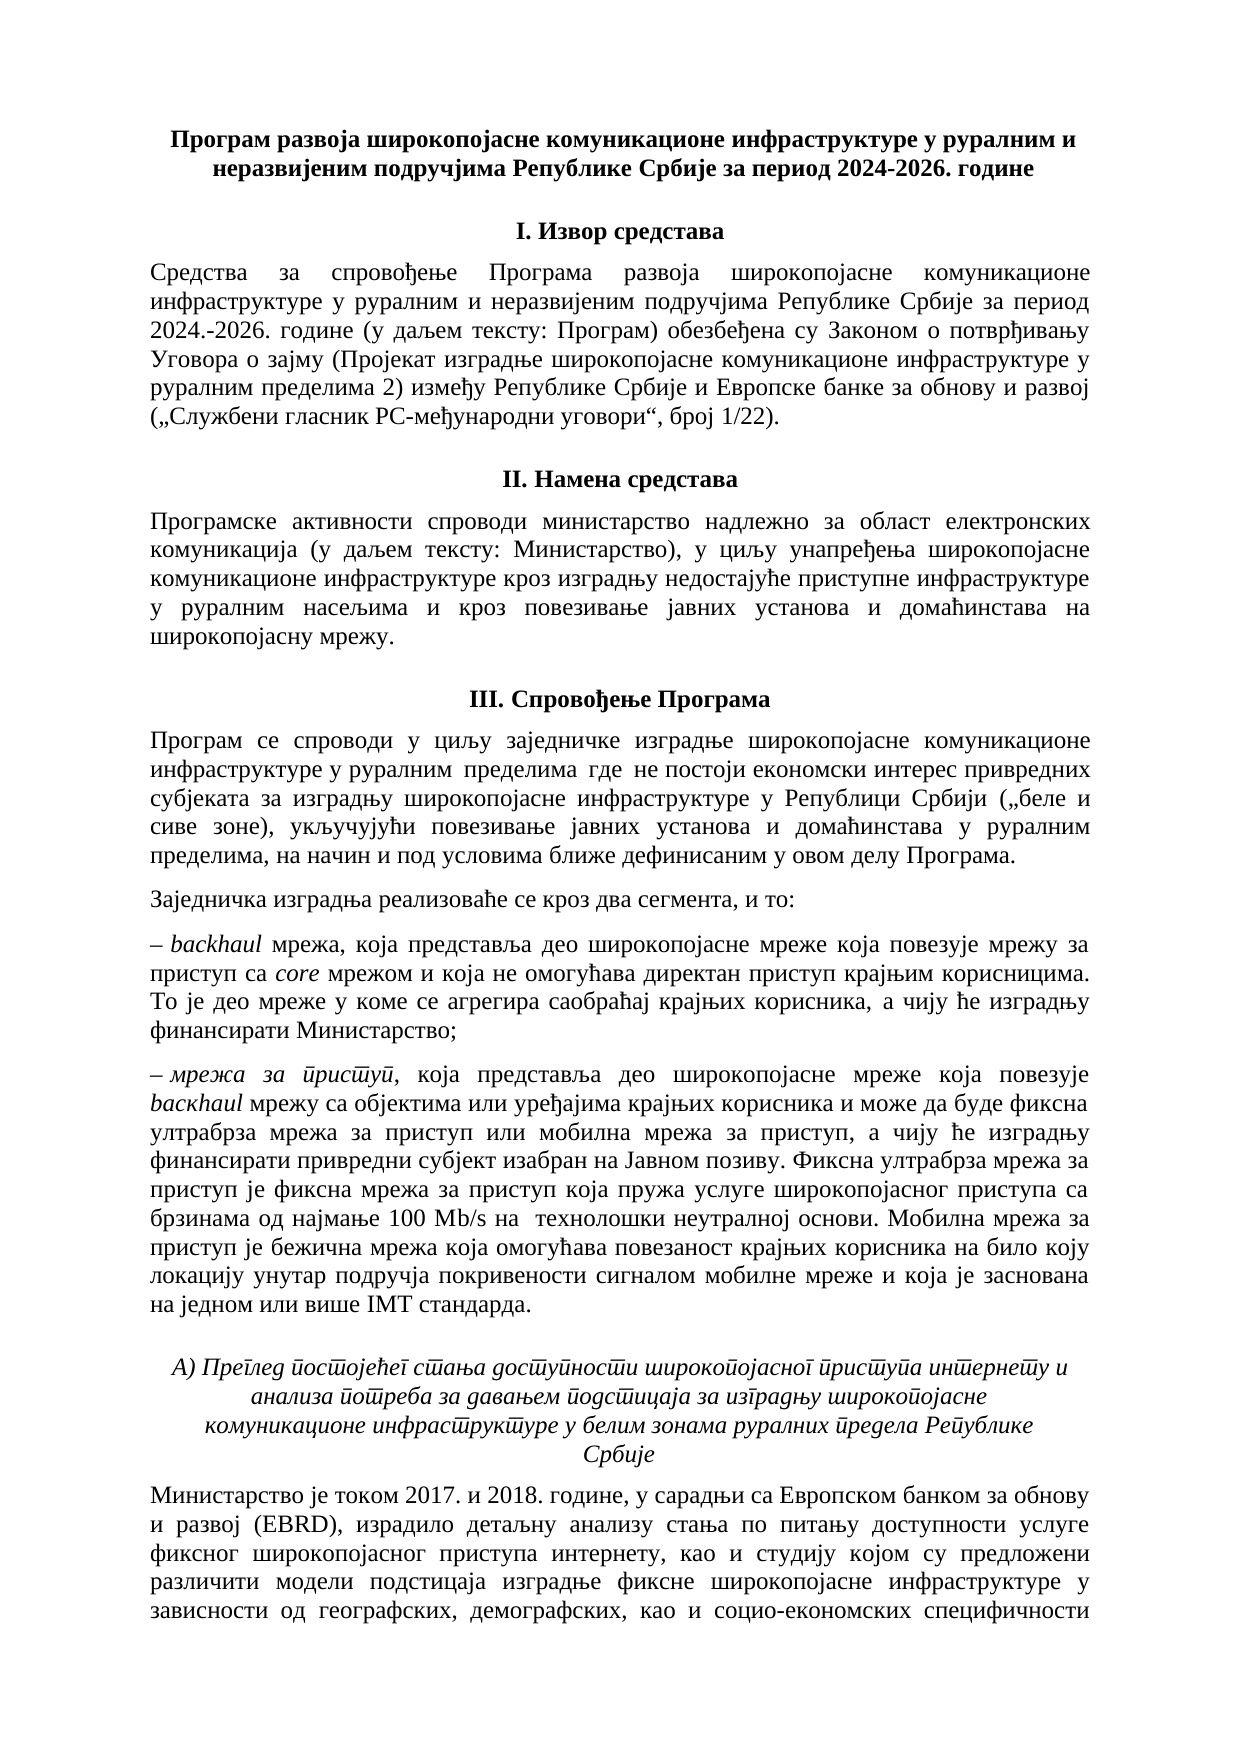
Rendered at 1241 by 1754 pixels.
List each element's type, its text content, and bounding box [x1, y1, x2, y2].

text Програм се спроводи у циљу заједничке изградње широкопојасне комуникационе инфраструктуре у руралним пределима где не постоји економски интерес привредних субјеката за изградњу широкопојасне инфраструктуре у Републици Србији („беле и сиве зоне), укључујући повезивање јавних установа и домаћинстава у руралним пределима, на начин и под условима ближе дефинисаним у овом делу Програма. [150, 725, 1091, 869]
text Заједничка изградња реализоваће се кроз два сегмента, и то: [150, 884, 1103, 913]
text Средства за спровођење Програма развоја широкопојасне комуникационе инфраструктуре у руралним и неразвијеним подручјима Републике Србије за период 2024.-2026. године (у даљем тексту: Програм) обезбеђена су Законом о потврђивању Уговора о зајму (Пројекат изградње широкопојасне комуникационе инфраструктуре у руралним пределима 2) између Републике Србије и Европске банке за обнову и развој („Службени гласник РС-међународни уговори“, број 1/22). [150, 257, 1091, 430]
text Програмске активности спроводи министарство надлежно за област електронских комуникација (у даљем тексту: Министарство), у циљу унапређења широкопојасне комуникационе инфраструктуре кроз изградњу недостајуће приступне инфраструктуре у руралним насељима и кроз повезивање јавних установа и домаћинстава на широкопојасну мрежу. [150, 506, 1091, 649]
list backhaul мрежа, која представља део широкопојасне мреже која повезује мрежу за приступ са core мрежом и која не омогућава директан приступ крајњим корисницима. То је део мреже у коме се агрегира саобраћај крајњих корисника, а чију ће изградњу финансирати Министарство; [150, 929, 1090, 1044]
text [150, 1480, 1090, 1624]
subtitle Програм развоја широкопојасне комуникационе инфраструктуре у руралним и неразвијеним подручјима Републике Србије за период 2024-2026. године [158, 124, 1088, 182]
list мрежа за приступ, која представља део широкопојасне мреже која повезује bacкhaul мрежу са објектима или уређајима крајњих корисника и може да буде фиксна ултрабрза мрежа за приступ или мобилна мрежа за приступ, а чију ће изградњу финансирати привредни субјект изабран на Јавном позиву. Фиксна ултрабрза мрежа за приступ је фиксна мрежа за приступ која пружа услуге широкопојасног приступа са брзинама од најмање 100 Мb/s на технолошки неутралној основи. Мобилна мрежа за приступ је бежична мрежа која омогућава повезаност крајњих корисника на било коју локацију унутар подручја покривености сигналом мобилне мреже и која је заснована на једном или више IMT стандарда. [150, 1059, 1090, 1318]
list Извор средстава [516, 216, 1103, 245]
subtitle Спровођење Програма [469, 684, 1103, 713]
text А) Преглед постојећег стања доступности широкопојасног приступа интернету и анализа потреба за давањем подстицаја за изградњу широкопојасне комуникационе инфраструктуре у белим зонама руралних предела Републике Србије [167, 1352, 1073, 1467]
subtitle Намена средстава [502, 464, 1103, 493]
